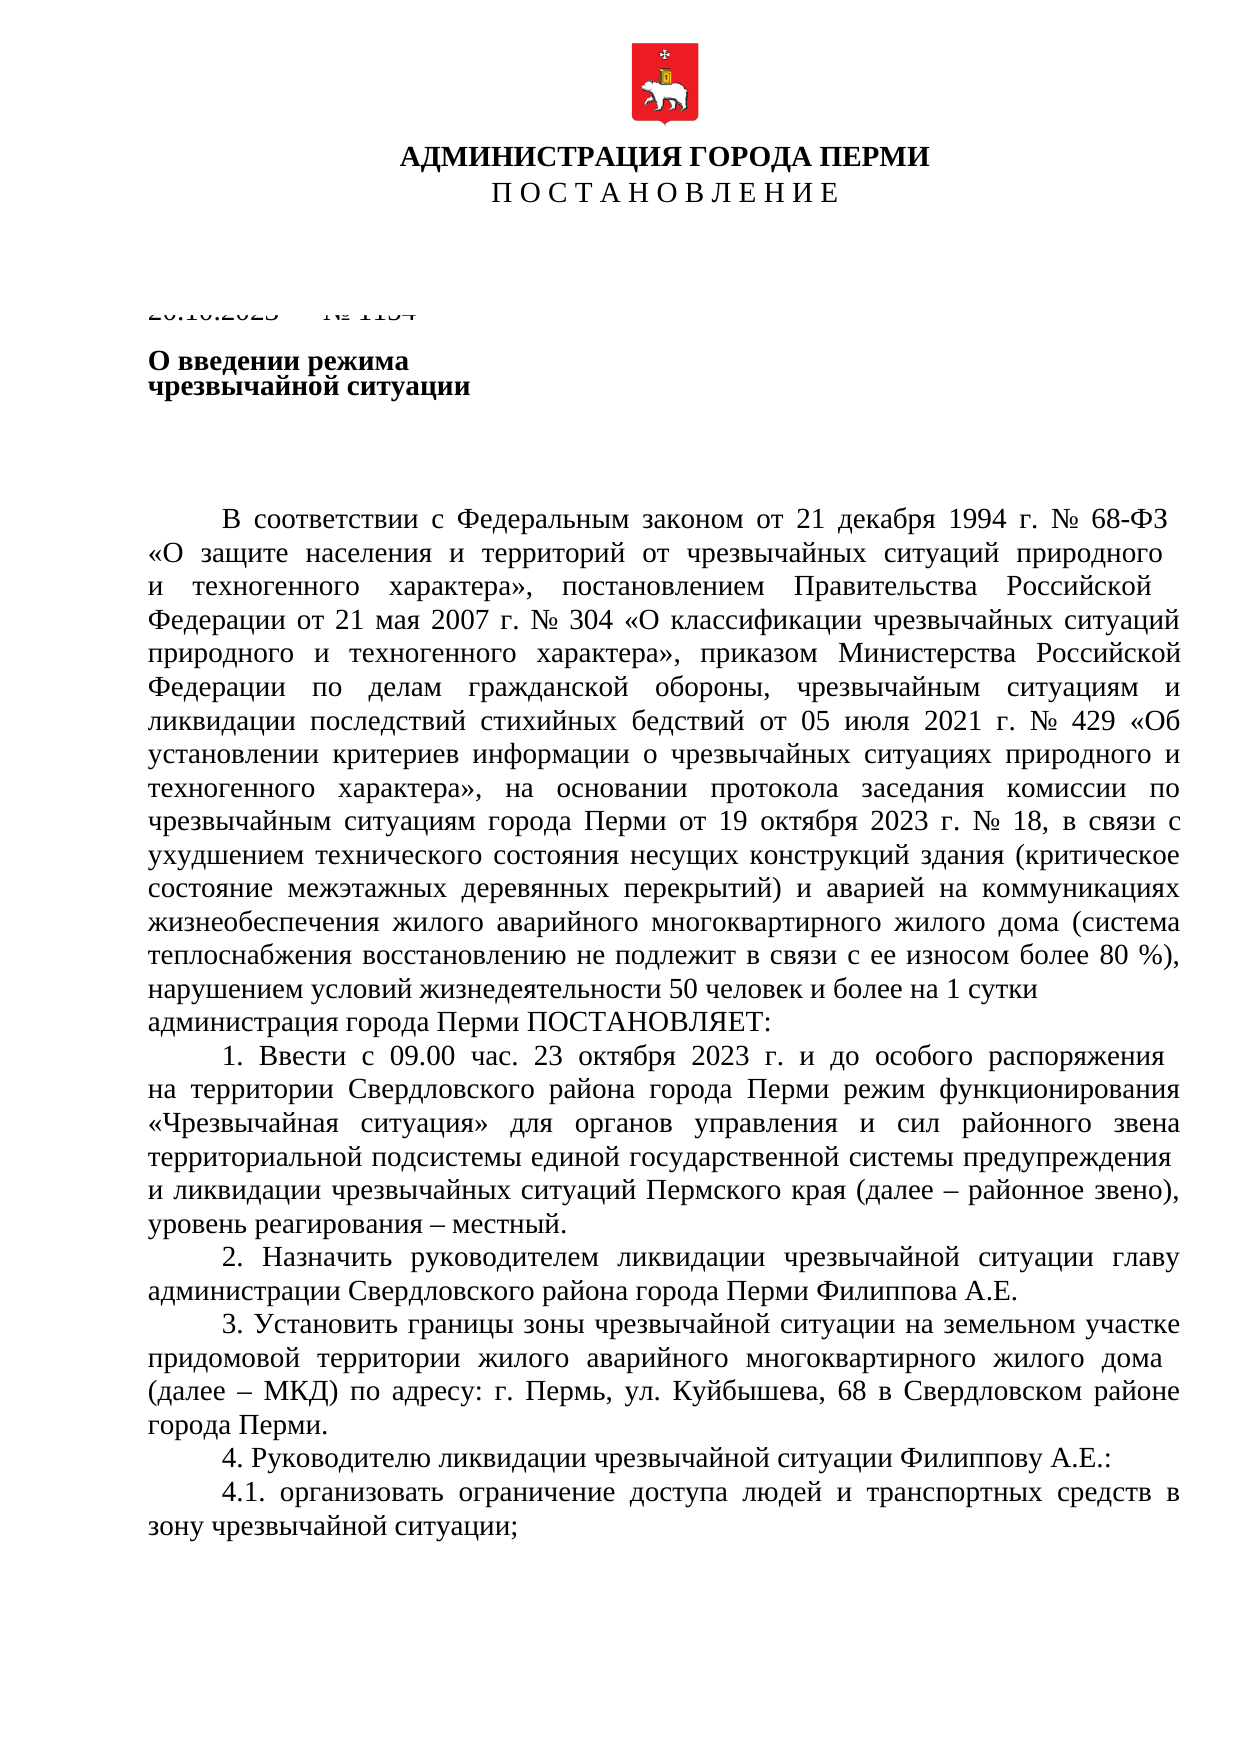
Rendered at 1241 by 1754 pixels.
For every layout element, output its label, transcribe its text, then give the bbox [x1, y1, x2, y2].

text администрация города Перми ПОСТАНОВЛЯЕТ: [148, 1004, 1181, 1038]
text В соответствии с Федеральным законом от 21 декабря . № 68-ФЗ «О защите населения и территорий от чрезвычайных ситуаций природного и техногенного характера», постановлением Правительства Российской Федерации от 21 мая . № 304 «О классификации чрезвычайных ситуаций природного и техногенного характера», приказом Министерства Российской Федерации по делам гражданской обороны, чрезвычайным ситуациям и ликвидации последствий стихийных бедствий от 05 июля 2021 г. № 429 «Об установлении критериев информации о чрезвычайных ситуациях природного и техногенного характера», на основании протокола заседания комиссии по чрезвычайным ситуациям города Перми от 19 октября 2023 г. № 18, в связи с ухудшением технического состояния несущих конструкций здания (критическое состояние межэтажных деревянных перекрытий) и аварией на коммуникациях жизнеобеспечения жилого аварийного многоквартирного жилого дома (система теплоснабжения восстановлению не подлежит в связи с ее износом более 80 %), нарушением условий жизнедеятельности 50 человек и более на 1 сутки [148, 501, 1181, 1004]
text 4.1. организовать ограничение доступа людей и транспортных средств в зону чрезвычайной ситуации; [148, 1474, 1181, 1541]
text 3. Установить границы зоны чрезвычайной ситуации на земельном участке придомовой территории жилого аварийного многоквартирного жилого дома (далее – МКД) по адресу: г. Пермь, ул. Куйбышева, 68 в Свердловском районе города Перми. [148, 1306, 1181, 1441]
picture [631, 43, 699, 125]
text 1. Ввести с 09.00 час. 23 октября 2023 г. и до особого распоряжения на территории Свердловского района города Перми режим функционирования «Чрезвычайная ситуация» для органов управления и сил районного звена территориальной подсистемы единой государственной системы предупреждения и ликвидации чрезвычайных ситуаций Пермского края (далее – районное звено), уровень реагирования – местный. [148, 1038, 1181, 1239]
text 2. Назначить руководителем ликвидации чрезвычайной ситуации главу администрации Свердловского района города Перми Филиппова А.Е. [148, 1239, 1181, 1306]
text О введении режима чрезвычайной ситуации [148, 351, 1181, 401]
text 4. Руководителю ликвидации чрезвычайной ситуации Филиппову А.Е.: [148, 1441, 1181, 1474]
